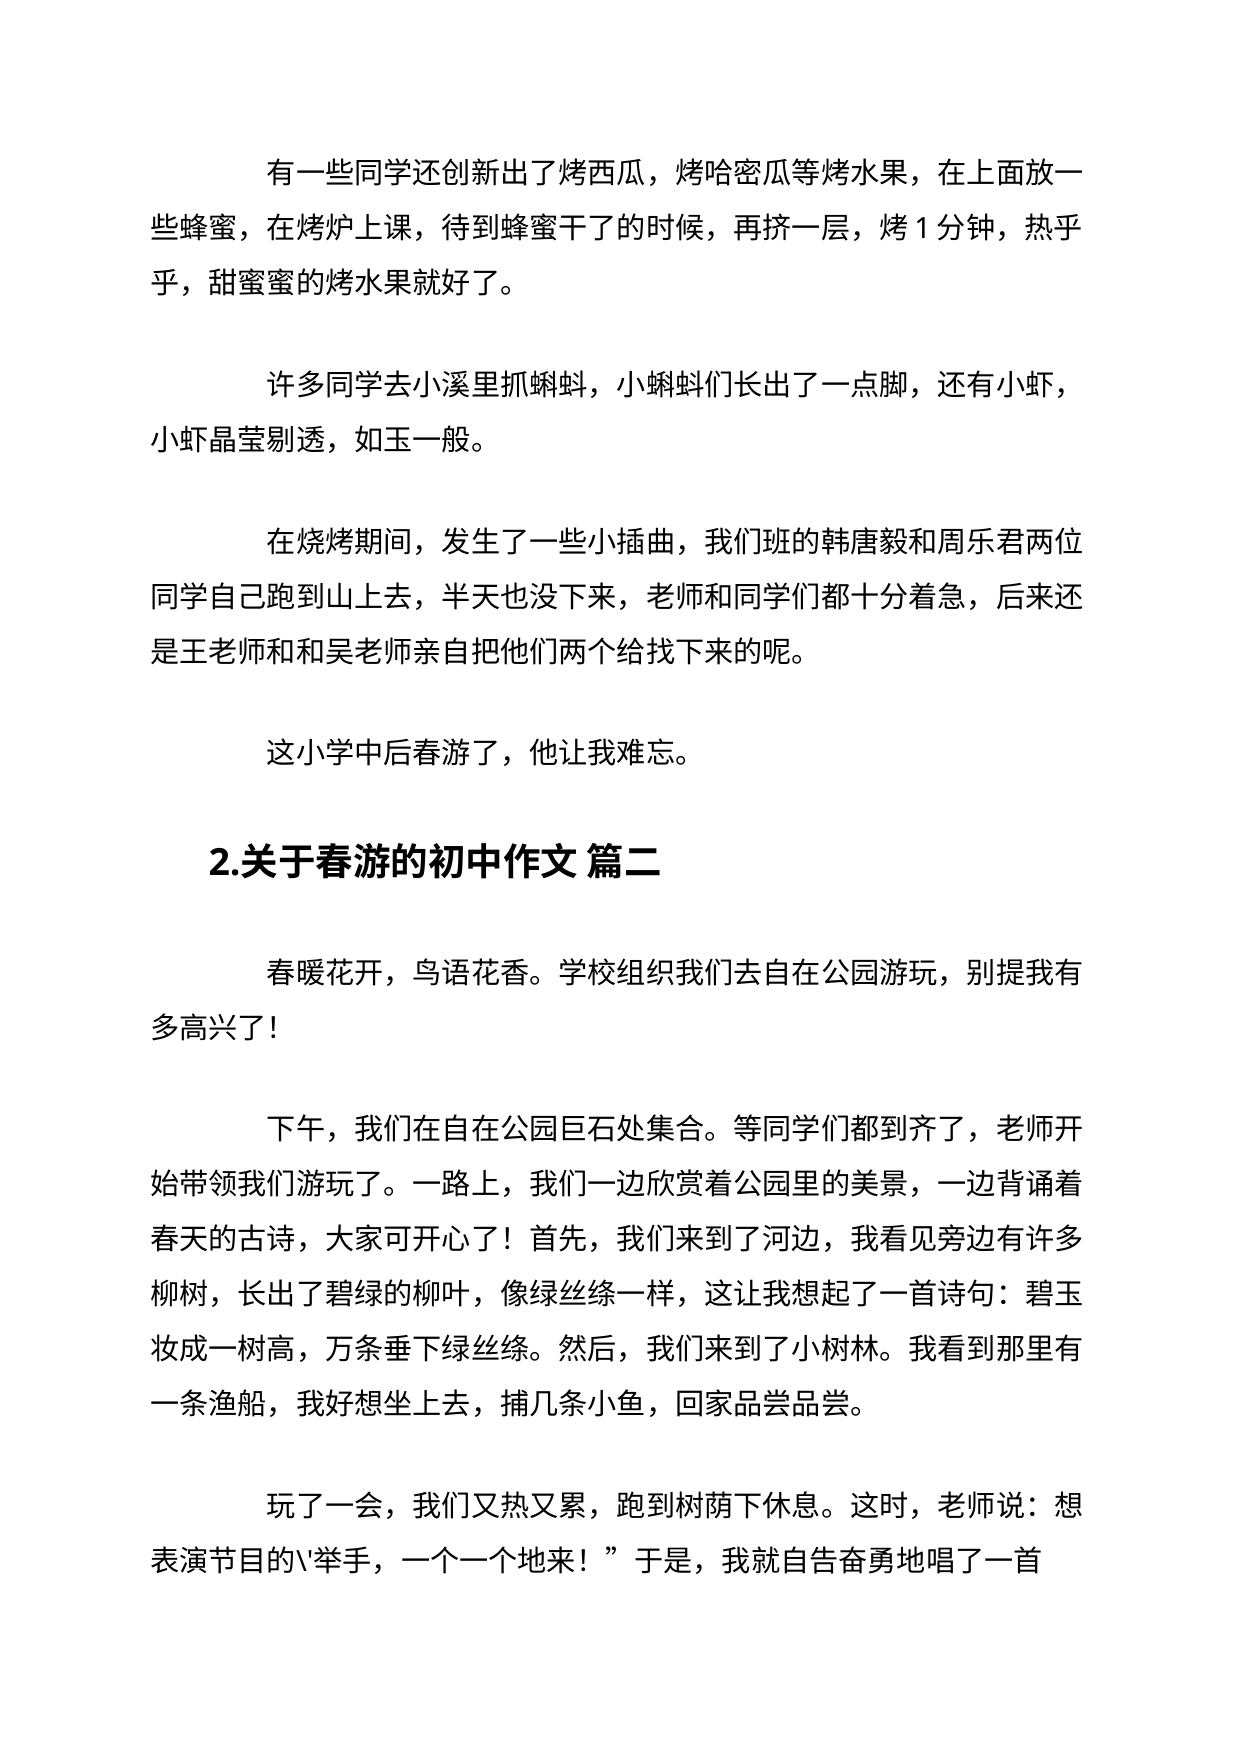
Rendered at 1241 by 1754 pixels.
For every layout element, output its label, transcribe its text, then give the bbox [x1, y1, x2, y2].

text 这小学中后春游了，他让我难忘。 [150, 730, 1090, 772]
text 在烧烤期间，发生了一些小插曲，我们班的韩唐毅和周乐君两位同学自己跑到山上去，半天也没下来，老师和同学们都十分着急，后来还是王老师和和吴老师亲自把他们两个给找下来的呢。 [150, 518, 1090, 670]
text 春暖花开，鸟语花香。学校组织我们去自在公园游玩，别提我有多高兴了！ [150, 949, 1090, 1046]
text 有一些同学还创新出了烤西瓜，烤哈密瓜等烤水果，在上面放一些蜂蜜，在烤炉上课，待到蜂蜜干了的时候，再挤一层，烤1分钟，热乎乎，甜蜜蜜的烤水果就好了。 [150, 150, 1090, 302]
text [150, 1482, 1090, 1579]
text 许多同学去小溪里抓蝌蚪，小蝌蚪们长出了一点脚，还有小虾，小虾晶莹剔透，如玉一般。 [150, 362, 1090, 459]
text 2.关于春游的初中作文 篇二 [150, 832, 1090, 886]
text 下午，我们在自在公园巨石处集合。等同学们都到齐了，老师开始带领我们游玩了。一路上，我们一边欣赏着公园里的美景，一边背诵着春天的古诗，大家可开心了！首先，我们来到了河边，我看见旁边有许多柳树，长出了碧绿的柳叶，像绿丝绦一样，这让我想起了一首诗句：碧玉妆成一树高，万条垂下绿丝绦。然后，我们来到了小树林。我看到那里有一条渔船，我好想坐上去，捕几条小鱼，回家品尝品尝。 [150, 1106, 1090, 1423]
